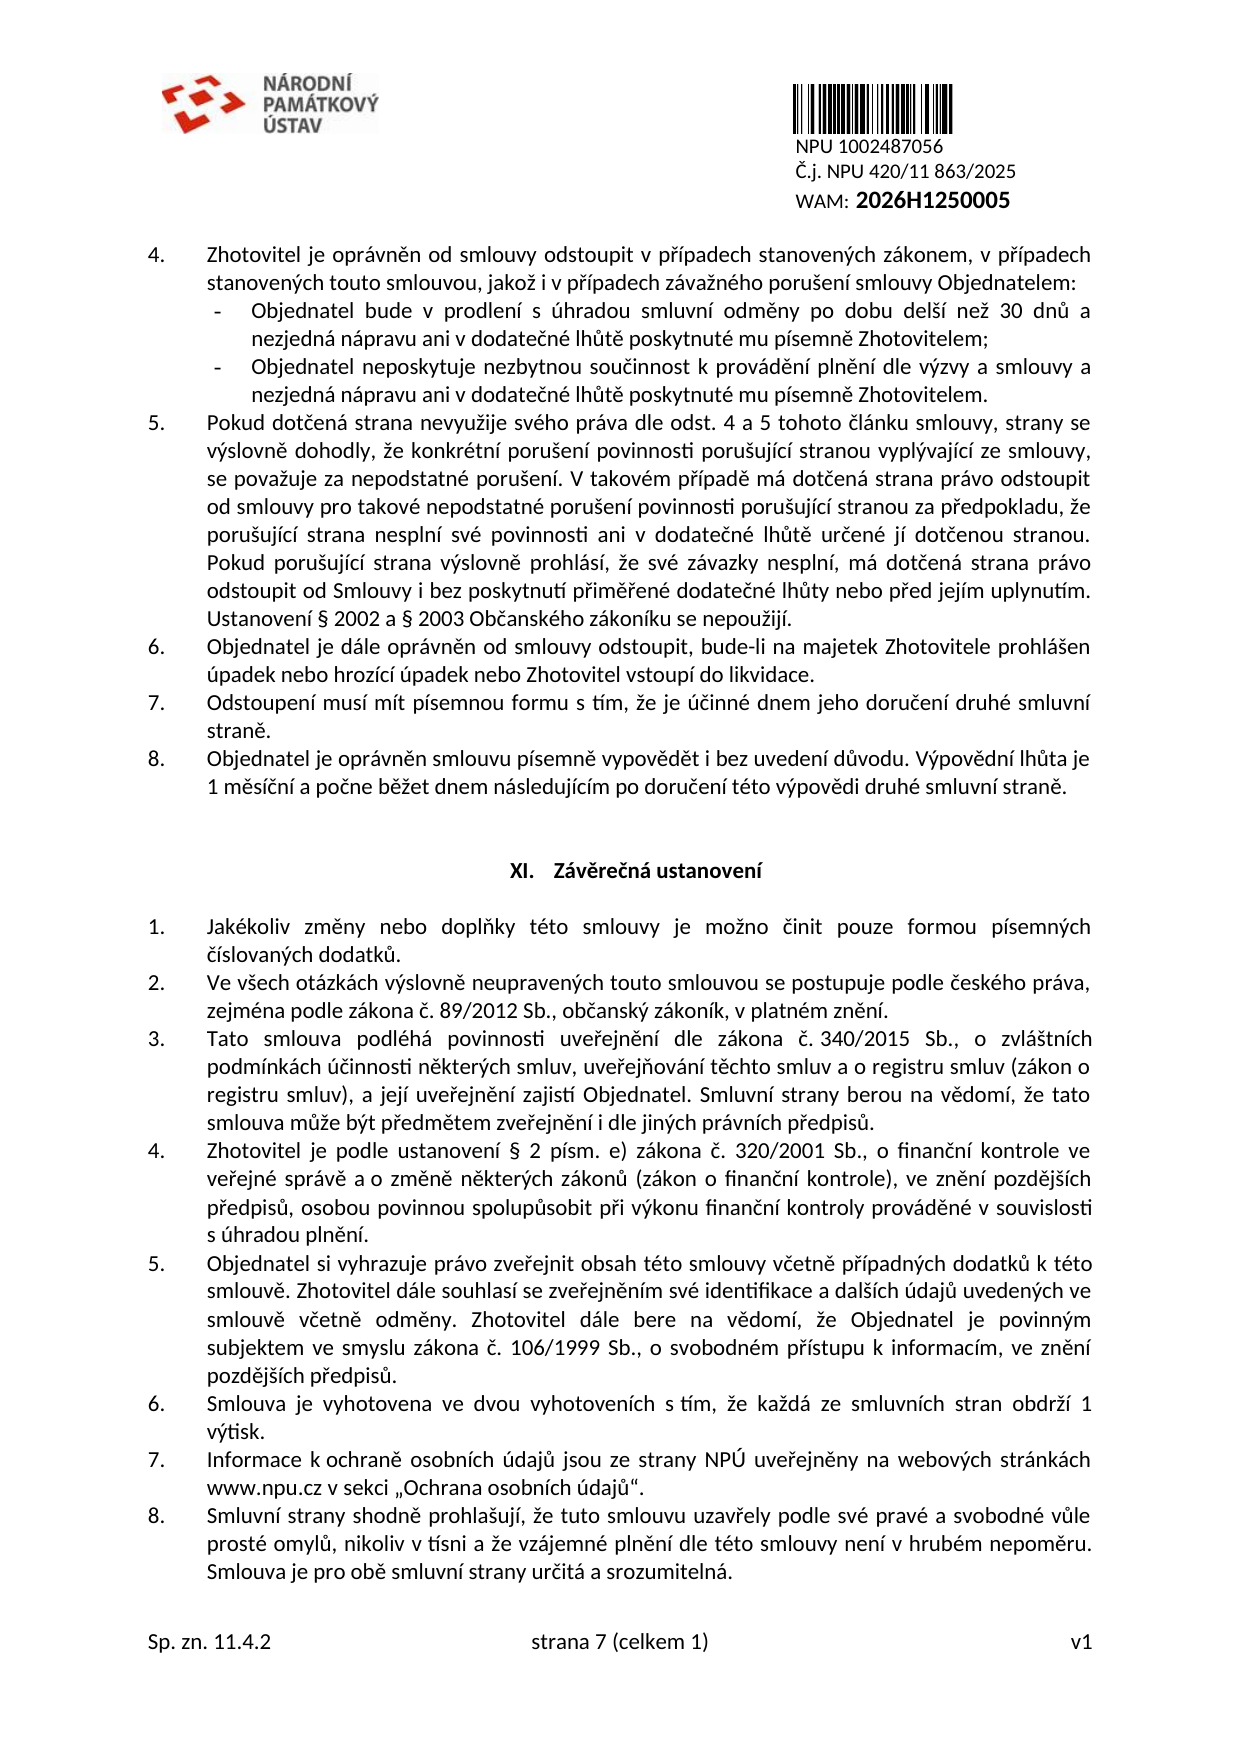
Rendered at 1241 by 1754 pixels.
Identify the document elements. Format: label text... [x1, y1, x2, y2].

list Jakékoliv změny nebo doplňky této smlouvy je možno činit pouze formou písemných číslovaných dodatků. [148, 912, 1093, 968]
list Zhotovitel je podle ustanovení § 2 písm. e) zákona č. 320/2001 Sb., o finanční kontrole ve veřejné správě a o změně některých zákonů (zákon o finanční kontrole), ve znění pozdějších předpisů, osobou povinnou spolupůsobit při výkonu finanční kontroly prováděné v souvislosti s úhradou plnění. [148, 1137, 1093, 1249]
list Objednatel je oprávněn smlouvu písemně vypovědět i bez uvedení důvodu. Výpovědní lhůta je 1 měsíční a počne běžet dnem následujícím po doručení této výpovědi druhé smluvní straně. [148, 744, 1093, 800]
picture [161, 73, 379, 134]
list Ve všech otázkách výslovně neupravených touto smlouvou se postupuje podle českého práva, zejména podle zákona č. 89/2012 Sb., občanský zákoník, v platném znění. [148, 968, 1093, 1024]
list Pokud dotčená strana nevyužije svého práva dle odst. 4 a 5 tohoto článku smlouvy, strany se výslovně dohodly, že konkrétní porušení povinnosti porušující stranou vyplývající ze smlouvy, se považuje za nepodstatné porušení. V takovém případě má dotčená strana právo odstoupit od smlouvy pro takové nepodstatné porušení povinnosti porušující stranou za předpokladu, že porušující strana nesplní své povinnosti ani v dodatečné lhůtě určené jí dotčenou stranou. Pokud porušující strana výslovně prohlásí, že své závazky nesplní, má dotčená strana právo odstoupit od Smlouvy i bez poskytnutí přiměřené dodatečné lhůty nebo před jejím uplynutím. Ustanovení § 2002 a § 2003 Občanského zákoníku se nepoužijí. [148, 408, 1093, 632]
list Objednatel neposkytuje nezbytnou součinnost k provádění plnění dle výzvy a smlouvy a nezjedná nápravu ani v dodatečné lhůtě poskytnuté mu písemně Zhotovitelem. [213, 352, 1093, 408]
list Odstoupení musí mít písemnou formu s tím, že je účinné dnem jeho doručení druhé smluvní straně. [148, 688, 1093, 744]
list Zhotovitel je oprávněn od smlouvy odstoupit v případech stanovených zákonem, v případech stanovených touto smlouvou, jakož i v případech závažného porušení smlouvy Objednatelem: [148, 240, 1093, 296]
list Tato smlouva podléhá povinnosti uveřejnění dle zákona č. 340/2015 Sb., o zvláštních podmínkách účinnosti některých smluv, uveřejňování těchto smluv a o registru smluv (zákon o registru smluv), a její uveřejnění zajistí Objednatel. Smluvní strany berou na vědomí, že tato smlouva může být předmětem zveřejnění i dle jiných právních předpisů. [148, 1024, 1093, 1137]
list Smlouva je vyhotovena ve dvou vyhotoveních s tím, že každá ze smluvních stran obdrží 1 výtisk. [148, 1389, 1093, 1445]
list Objednatel si vyhrazuje právo zveřejnit obsah této smlouvy včetně případných dodatků k této smlouvě. Zhotovitel dále souhlasí se zveřejněním své identifikace a dalších údajů uvedených ve smlouvě včetně odměny. Zhotovitel dále bere na vědomí, že Objednatel je povinným subjektem ve smyslu zákona č. 106/1999 Sb., o svobodném přístupu k informacím, ve znění pozdějších předpisů. [148, 1249, 1093, 1389]
list Závěrečná ustanovení [204, 856, 1093, 884]
list Smluvní strany shodně prohlašují, že tuto smlouvu uzavřely podle své pravé a svobodné vůle prosté omylů, nikoliv v tísni a že vzájemné plnění dle této smlouvy není v hrubém nepoměru. Smlouva je pro obě smluvní strany určitá a srozumitelná. [148, 1501, 1093, 1585]
list Objednatel je dále oprávněn od smlouvy odstoupit, bude-li na majetek Zhotovitele prohlášen úpadek nebo hrozící úpadek nebo Zhotovitel vstoupí do likvidace. [148, 632, 1093, 688]
picture [793, 84, 953, 134]
list Informace k ochraně osobních údajů jsou ze strany NPÚ uveřejněny na webových stránkách www.npu.cz v sekci „Ochrana osobních údajů“. [148, 1445, 1093, 1501]
list Objednatel bude v prodlení s úhradou smluvní odměny po dobu delší než 30 dnů a nezjedná nápravu ani v dodatečné lhůtě poskytnuté mu písemně Zhotovitelem; [213, 296, 1093, 352]
